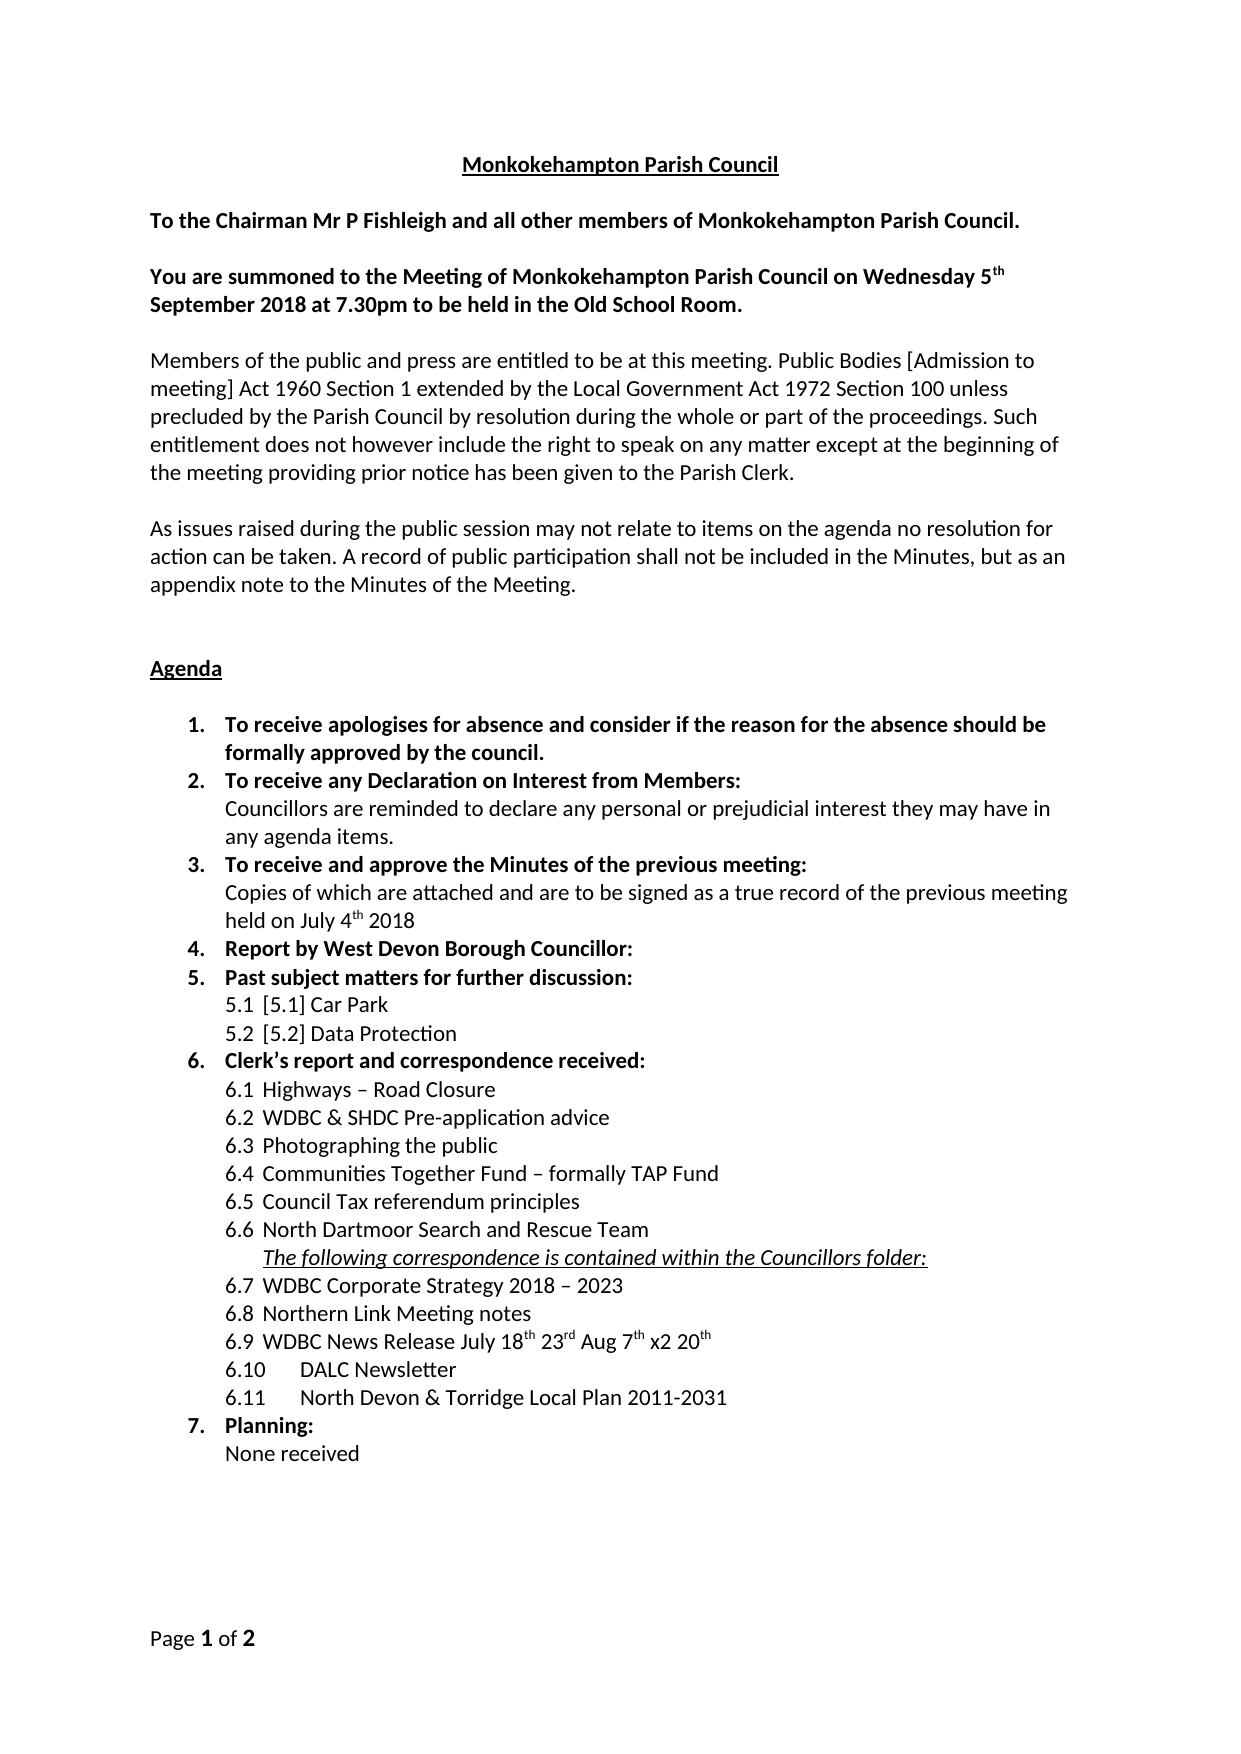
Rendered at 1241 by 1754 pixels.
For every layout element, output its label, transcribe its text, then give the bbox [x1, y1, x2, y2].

text Councillors are reminded to declare any personal or prejudicial interest they may have in any agenda items. [225, 794, 1090, 851]
text Agenda [150, 654, 1090, 682]
list Past subject matters for further discussion: [187, 963, 1090, 991]
list [5.2] Data Protection [225, 1019, 1090, 1047]
list Photographing the public [225, 1131, 1090, 1159]
list To receive and approve the Minutes of the previous meeting: [187, 851, 1090, 878]
text To the Chairman Mr P Fishleigh and all other members of Monkokehampton Parish Council. [150, 206, 1090, 234]
list North Devon & Torridge Local Plan 2011-2031 [225, 1383, 1090, 1411]
list Planning: [187, 1411, 1090, 1439]
list To receive apologises for absence and consider if the reason for the absence should be formally approved by the council. [187, 710, 1090, 766]
list North Dartmoor Search and Rescue Team [225, 1215, 1090, 1243]
text The following correspondence is contained within the Councillors folder: [262, 1243, 1090, 1271]
list Communities Together Fund – formally TAP Fund [225, 1159, 1090, 1187]
list WDBC & SHDC Pre-application advice [225, 1103, 1090, 1131]
text Members of the public and press are entitled to be at this meeting. Public Bodies [Admission to meeting] Act 1960 Section 1 extended by the Local Government Act 1972 Section 100 unless precluded by the Parish Council by resolution during the whole or part of the proceedings. Such entitlement does not however include the right to speak on any matter except at the beginning of the meeting providing prior notice has been given to the Parish Clerk. [150, 346, 1090, 486]
list To receive any Declaration on Interest from Members: [187, 766, 1090, 794]
list Highways – Road Closure [225, 1075, 1090, 1103]
list WDBC Corporate Strategy 2018 – 2023 [225, 1271, 1090, 1299]
text Copies of which are attached and are to be signed as a true record of the previous meeting held on July 4th 2018 [225, 878, 1090, 934]
list Clerk’s report and correspondence received: [187, 1047, 1090, 1075]
list DALC Newsletter [225, 1355, 1090, 1383]
list [5.1] Car Park [225, 991, 1090, 1019]
text As issues raised during the public session may not relate to items on the agenda no resolution for action can be taken. A record of public participation shall not be included in the Minutes, but as an appendix note to the Minutes of the Meeting. [150, 514, 1090, 598]
list Northern Link Meeting notes [225, 1299, 1090, 1327]
text None received [225, 1439, 1090, 1467]
list Council Tax referendum principles [225, 1187, 1090, 1215]
text Monkokehampton Parish Council [150, 150, 1090, 178]
list Report by West Devon Borough Councillor: [187, 934, 1090, 963]
text You are summoned to the Meeting of Monkokehampton Parish Council on Wednesday 5th September 2018 at 7.30pm to be held in the Old School Room. [150, 262, 1090, 318]
list WDBC News Release July 18th 23rd Aug 7th x2 20th [225, 1327, 1090, 1355]
